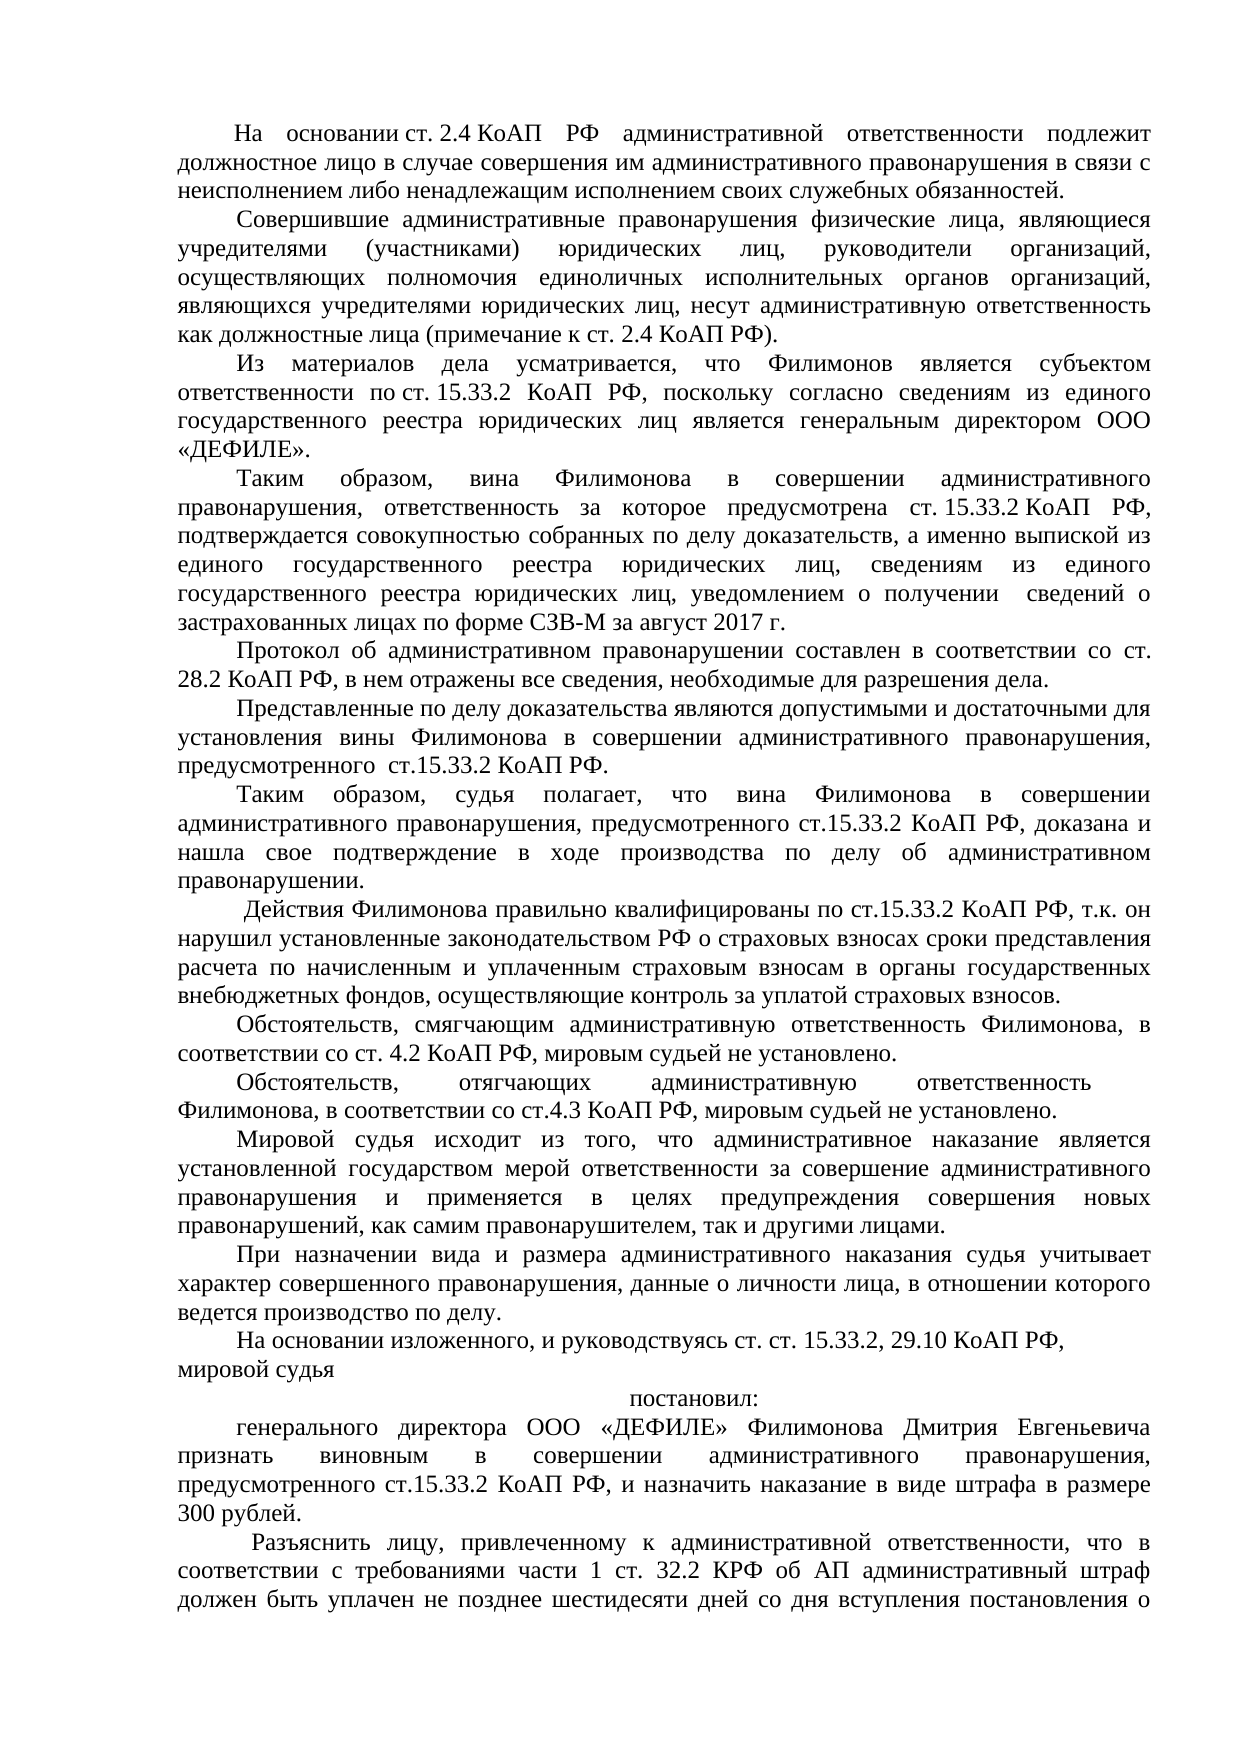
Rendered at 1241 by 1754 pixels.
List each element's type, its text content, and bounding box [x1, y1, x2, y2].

text Таким образом, судья полагает, что вина Филимонова в совершении административного правонарушения, предусмотренного ст.15.33.2 КоАП РФ, доказана и нашла свое подтверждение в ходе производства по делу об административном правонарушении. [177, 779, 1152, 894]
text Обстоятельств, отягчающих административную ответственность Филимонова, в соответствии со ст.4.3 КоАП РФ, мировым судьей не установлено. [177, 1067, 1152, 1124]
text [177, 1527, 1152, 1613]
text При назначении вида и размера административного наказания судья учитывает характер совершенного правонарушения, данные о личности лица, в отношении которого ведется производство по делу. [177, 1239, 1152, 1326]
text Мировой судья исходит из того, что административное наказание является установленной государством мерой ответственности за совершение административного правонарушения и применяется в целях предупреждения совершения новых правонарушений, как самим правонарушителем, так и другими лицами. [177, 1124, 1152, 1239]
text Из материалов дела усматривается, что Филимонов является субъектом ответственности по ст. 15.33.2 КоАП РФ, поскольку согласно сведениям из единого государственного реестра юридических лиц является генеральным директором ООО «ДЕФИЛЕ». [177, 348, 1152, 463]
text Действия Филимонова правильно квалифицированы по ст.15.33.2 КоАП РФ, т.к. он нарушил установленные законодательством РФ о страховых взносах сроки представления расчета по начисленным и уплаченным страховым взносам в органы государственных внебюджетных фондов, осуществляющие контроль за уплатой страховых взносов. [177, 894, 1152, 1009]
text Обстоятельств, смягчающим административную ответственность Филимонова, в соответствии со ст. 4.2 КоАП РФ, мировым судьей не установлено. [177, 1009, 1152, 1067]
text Протокол об административном правонарушении составлен в соответствии со ст. 28.2 КоАП РФ, в нем отражены все сведения, необходимые для разрешения дела. [177, 636, 1152, 693]
text На основании изложенного, и руководствуясь ст. ст. 15.33.2, 29.10 КоАП РФ, мировой судья [177, 1326, 1152, 1383]
text Представленные по делу доказательства являются допустимыми и достаточными для установления вины Филимонова в совершении административного правонарушения, предусмотренного ст.15.33.2 КоАП РФ. [177, 693, 1152, 779]
text На основании ст. 2.4 КоАП РФ административной ответственности подлежит должностное лицо в случае совершения им административного правонарушения в связи с неисполнением либо ненадлежащим исполнением своих служебных обязанностей. [177, 118, 1152, 204]
text Таким образом, вина Филимонова в совершении административного правонарушения, ответственность за которое предусмотрена ст. 15.33.2 КоАП РФ, подтверждается совокупностью собранных по делу доказательств, а именно выпиской из единого государственного реестра юридических лиц, сведениям из единого государственного реестра юридических лиц, уведомлением о получении сведений о застрахованных лицах по форме СЗВ-М за август 2017 г. [177, 463, 1152, 636]
text постановил: [177, 1383, 1152, 1412]
text генерального директора ООО «ДЕФИЛЕ» Филимонова Дмитрия Евгеньевича признать виновным в совершении административного правонарушения, предусмотренного ст.15.33.2 КоАП РФ, и назначить наказание в виде штрафа в размере 300 рублей. [177, 1412, 1152, 1527]
text Совершившие административные правонарушения физические лица, являющиеся учредителями (участниками) юридических лиц, руководители организаций, осуществляющих полномочия единоличных исполнительных органов организаций, являющихся учредителями юридических лиц, несут административную ответственность как должностные лица (примечание к ст. 2.4 КоАП РФ). [177, 204, 1152, 348]
